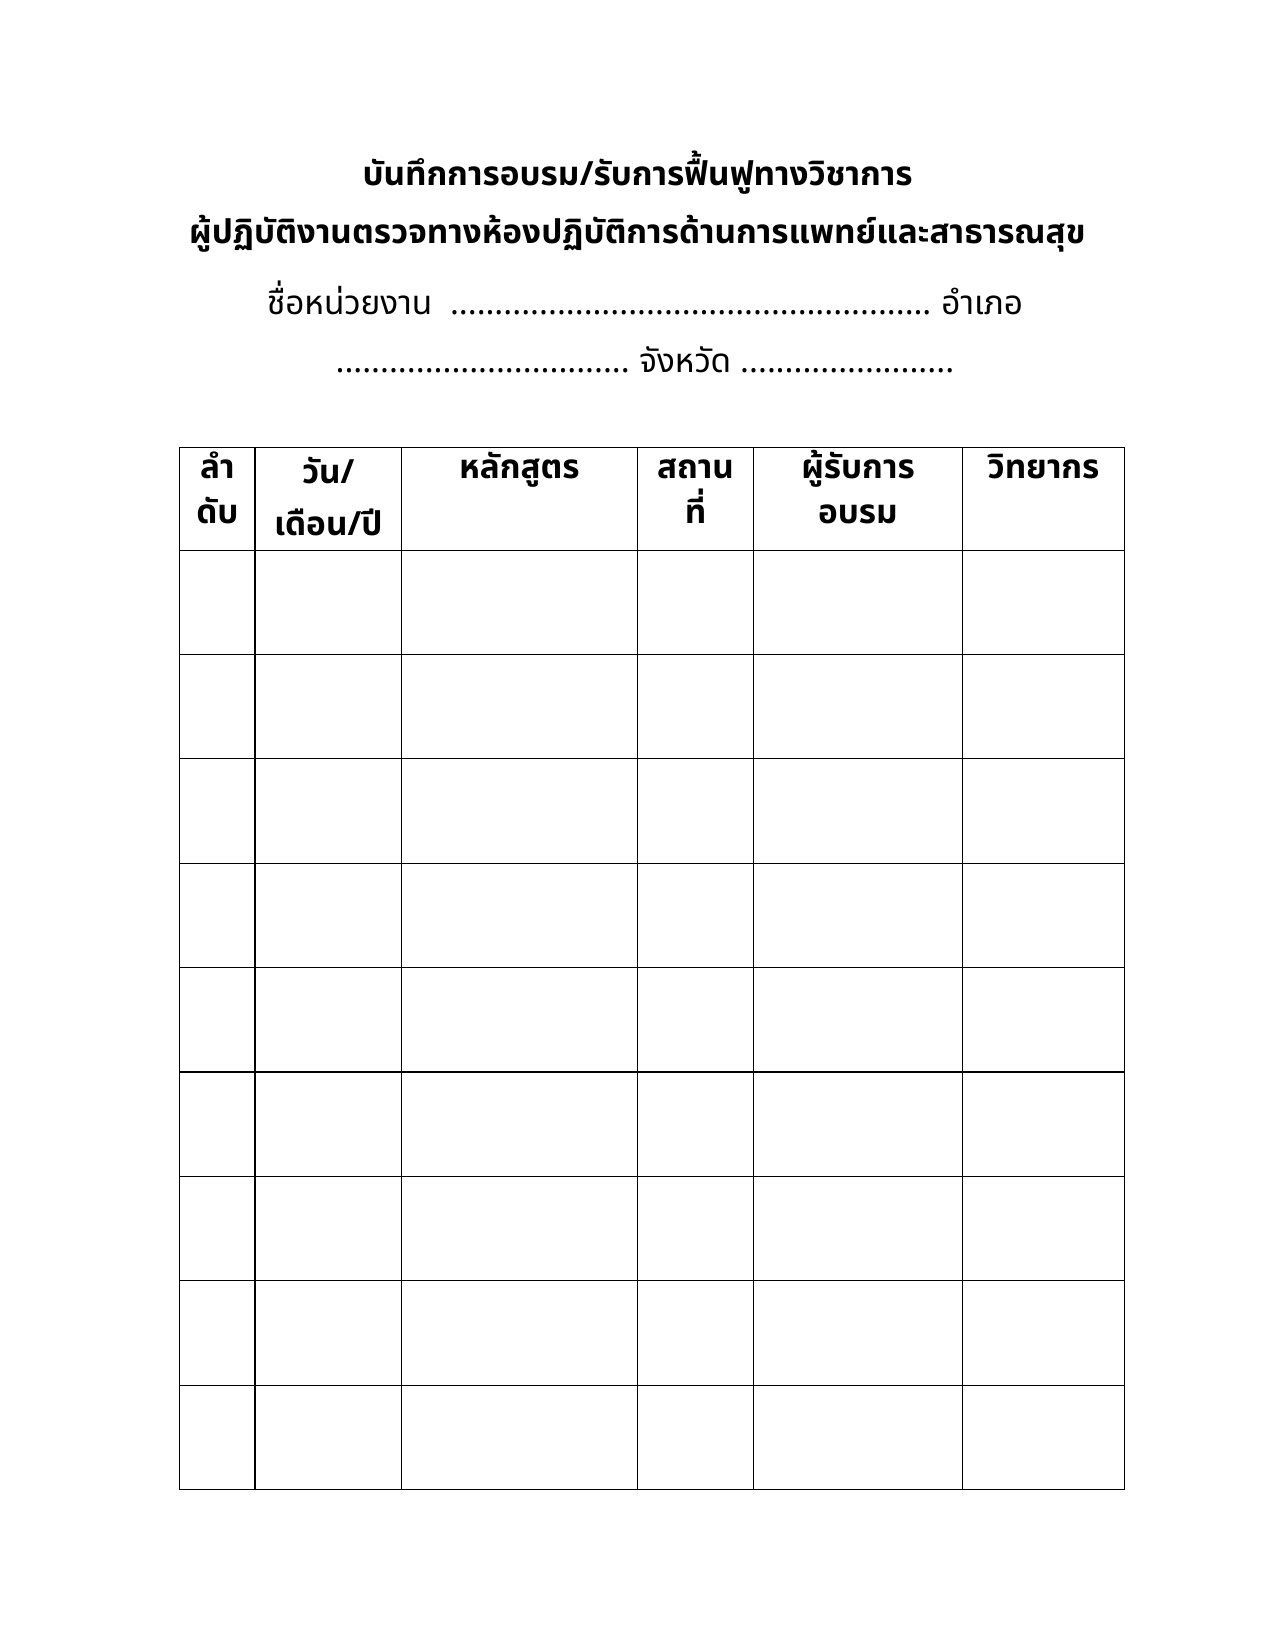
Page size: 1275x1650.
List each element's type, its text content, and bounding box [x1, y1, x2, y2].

table_cell [256, 968, 401, 1071]
table_cell [180, 655, 254, 758]
table_cell [638, 1281, 753, 1384]
table_cell [180, 1073, 254, 1176]
table_cell [963, 968, 1124, 1071]
table_cell [754, 1386, 962, 1489]
table_cell [402, 968, 637, 1071]
table_cell [402, 1073, 637, 1176]
text ผู้ปฏิบัติงานตรวจทางห้องปฏิบัติการด้านการแพทย์และสาธารณสุข [150, 208, 1125, 258]
table_cell [256, 1386, 401, 1489]
table_cell [638, 968, 753, 1071]
table_header หลักสูตร [402, 448, 637, 549]
table_cell [963, 1386, 1124, 1489]
table_cell [963, 1281, 1124, 1384]
table_cell [256, 1177, 401, 1280]
table_cell [402, 1177, 637, 1280]
table_cell [256, 864, 401, 967]
table_cell [754, 1073, 962, 1176]
table_header สถานที่ [638, 448, 753, 549]
table_cell [256, 551, 401, 654]
table_cell [180, 968, 254, 1071]
table_cell [638, 759, 753, 863]
table_cell [180, 551, 254, 654]
table_cell [180, 759, 254, 863]
table_cell [402, 759, 637, 863]
table_cell [754, 1281, 962, 1384]
table_cell [402, 655, 637, 758]
table_cell [638, 1177, 753, 1280]
table_cell [402, 1281, 637, 1384]
table_cell [963, 1073, 1124, 1176]
table_cell [754, 759, 962, 863]
table_cell [754, 655, 962, 758]
table_cell [963, 551, 1124, 654]
table_cell [638, 864, 753, 967]
table_cell [180, 1281, 254, 1384]
table_cell [638, 655, 753, 758]
table_header วิทยากร [963, 448, 1124, 549]
table_cell [963, 1177, 1124, 1280]
table_cell [638, 1073, 753, 1176]
table_cell [638, 551, 753, 654]
table_cell [963, 759, 1124, 863]
table_header ลำดับ [180, 448, 254, 549]
text บันทึกการอบรม/รับการฟื้นฟูทางวิชาการ [150, 150, 1125, 201]
text ชื่อหน่วยงาน ...................................................... อำเภอ ................................. จังหวัด ........................ [165, 278, 1125, 387]
table_cell [256, 759, 401, 863]
table_cell [180, 1386, 254, 1489]
table_cell [402, 864, 637, 967]
table_cell [754, 1177, 962, 1280]
table_cell [638, 1386, 753, 1489]
table_cell [754, 968, 962, 1071]
table_cell [402, 1386, 637, 1489]
table_cell [963, 864, 1124, 967]
table_header วัน/เดือน/ปี [256, 448, 401, 549]
table_cell [180, 1177, 254, 1280]
table_cell [256, 1281, 401, 1384]
table_cell [256, 1073, 401, 1176]
table_cell [402, 551, 637, 654]
table_cell [754, 864, 962, 967]
table_cell [180, 864, 254, 967]
table_cell [256, 655, 401, 758]
table_header ผู้รับการอบรม [754, 448, 962, 549]
table_cell [754, 551, 962, 654]
table_cell [963, 655, 1124, 758]
